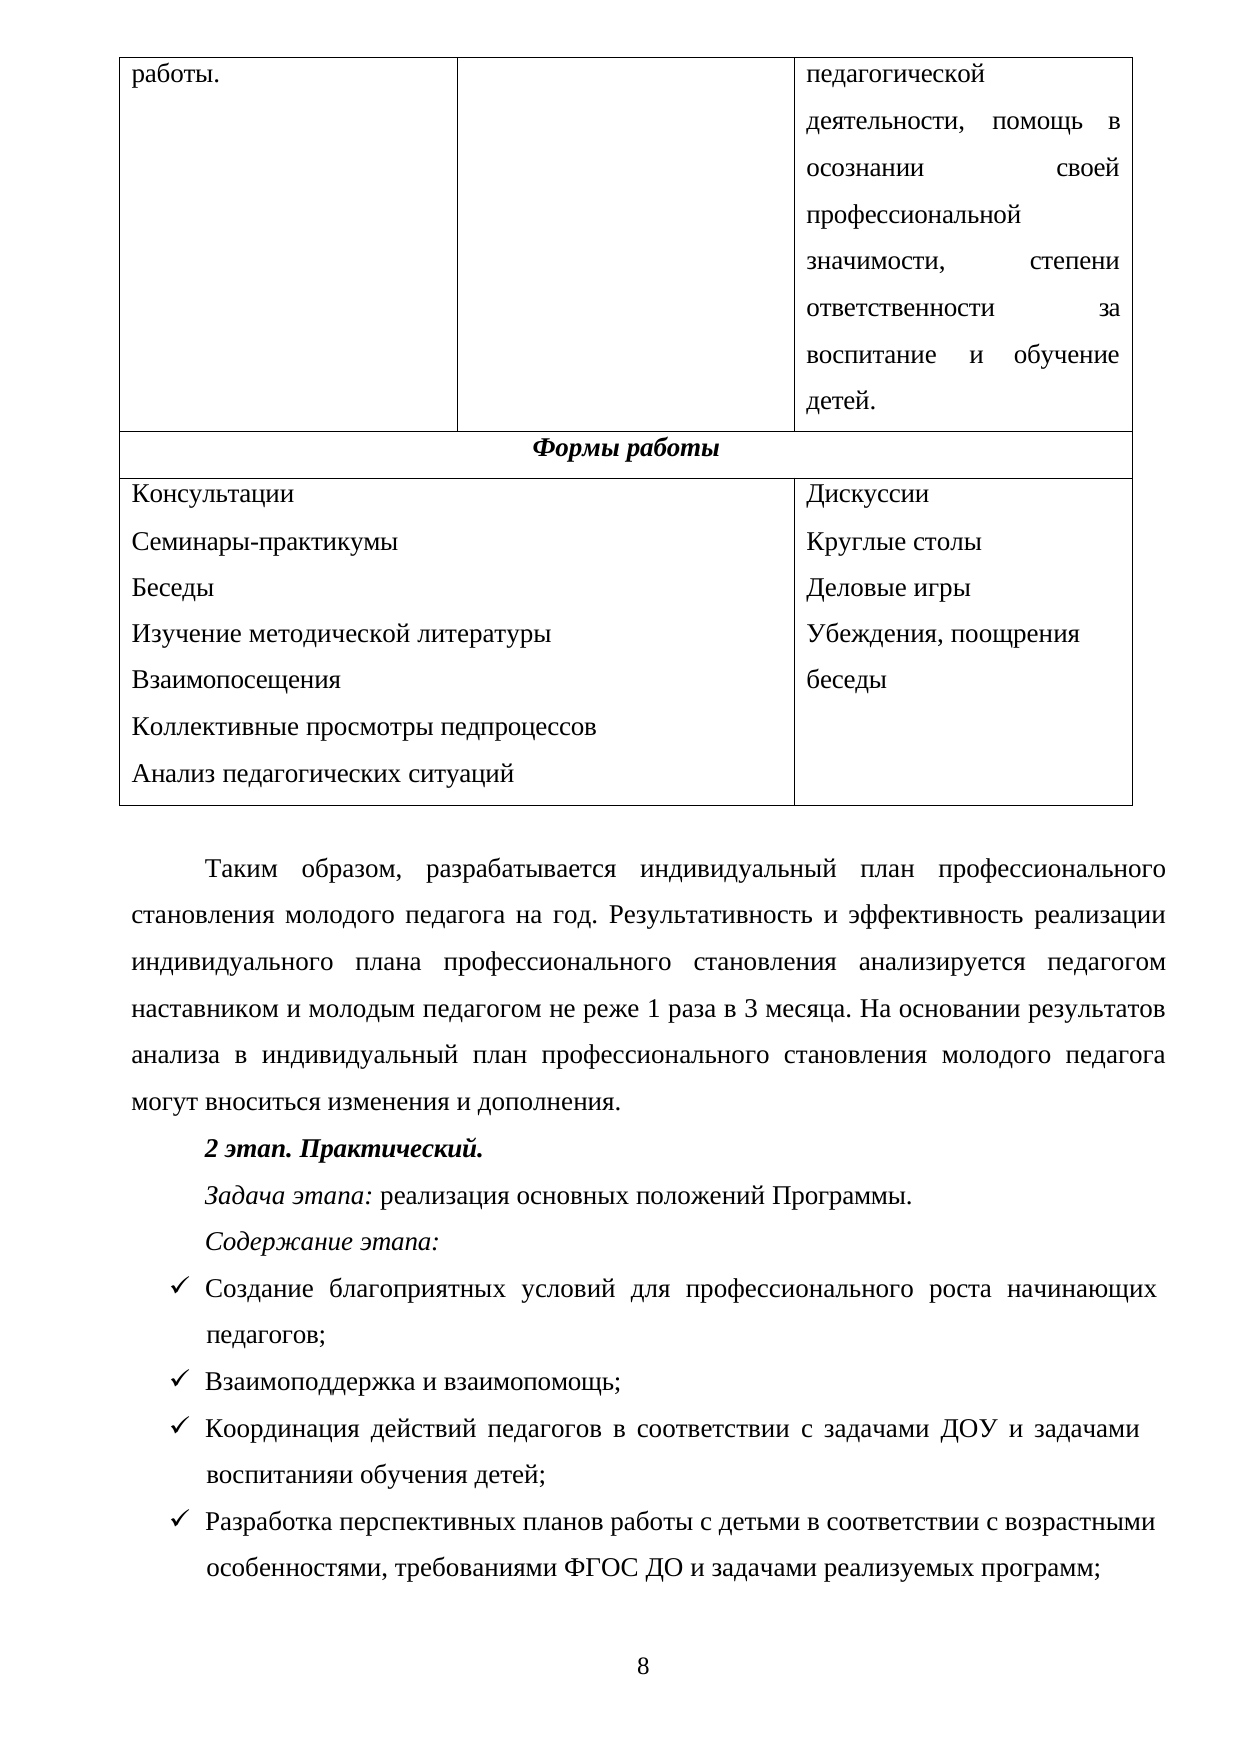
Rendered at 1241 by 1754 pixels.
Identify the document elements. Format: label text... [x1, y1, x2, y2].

text Задача этапа: реализация основных положений Программы. [204, 1179, 1178, 1210]
table_header педагогической деятельности, помощь в осознании своей профессиональной значимости, степени ответственности за воспитание и обучение детей. [795, 58, 1132, 431]
list Координация действий педагогов в соответствии с задачами ДОУ и задачами воспитанияи обучения детей; [168, 1412, 1166, 1490]
list Разработка перспективных планов работы с детьми в соответствии с возрастными особенностями, требованиями ФГОС ДО и задачами реализуемых программ; [168, 1505, 1166, 1583]
list Создание благоприятных условий для профессионального роста начинающих педагогов; [168, 1272, 1167, 1349]
text Таким образом, разрабатывается индивидуальный план профессионального становления молодого педагога на год. Результативность и эффективность реализации индивидуального плана профессионального становления анализируется педагогом наставником и молодым педагогом не реже 1 раза в 3 месяца. На основании результатов анализа в индивидуальный план профессионального становления молодого педагога могут вноситься изменения и дополнения. [131, 852, 1167, 1116]
list Взаимоподдержка и взаимопомощь; [168, 1365, 1178, 1396]
table_cell Консультации Семинары-практикумы Беседы Изучение методической литературы Взаимопосещения Коллективные просмотры педпроцессов Анализ педагогических ситуаций [120, 479, 794, 804]
text Содержание этапа: [204, 1225, 1178, 1256]
table_header [458, 58, 794, 431]
subtitle 2 этап. Практический. [204, 1132, 1178, 1163]
table_cell Формы работы [120, 432, 1132, 478]
table_header работы. [120, 58, 457, 431]
table_cell Дискуссии Круглые столы Деловые игры Убеждения, поощрения беседы [795, 479, 1132, 804]
